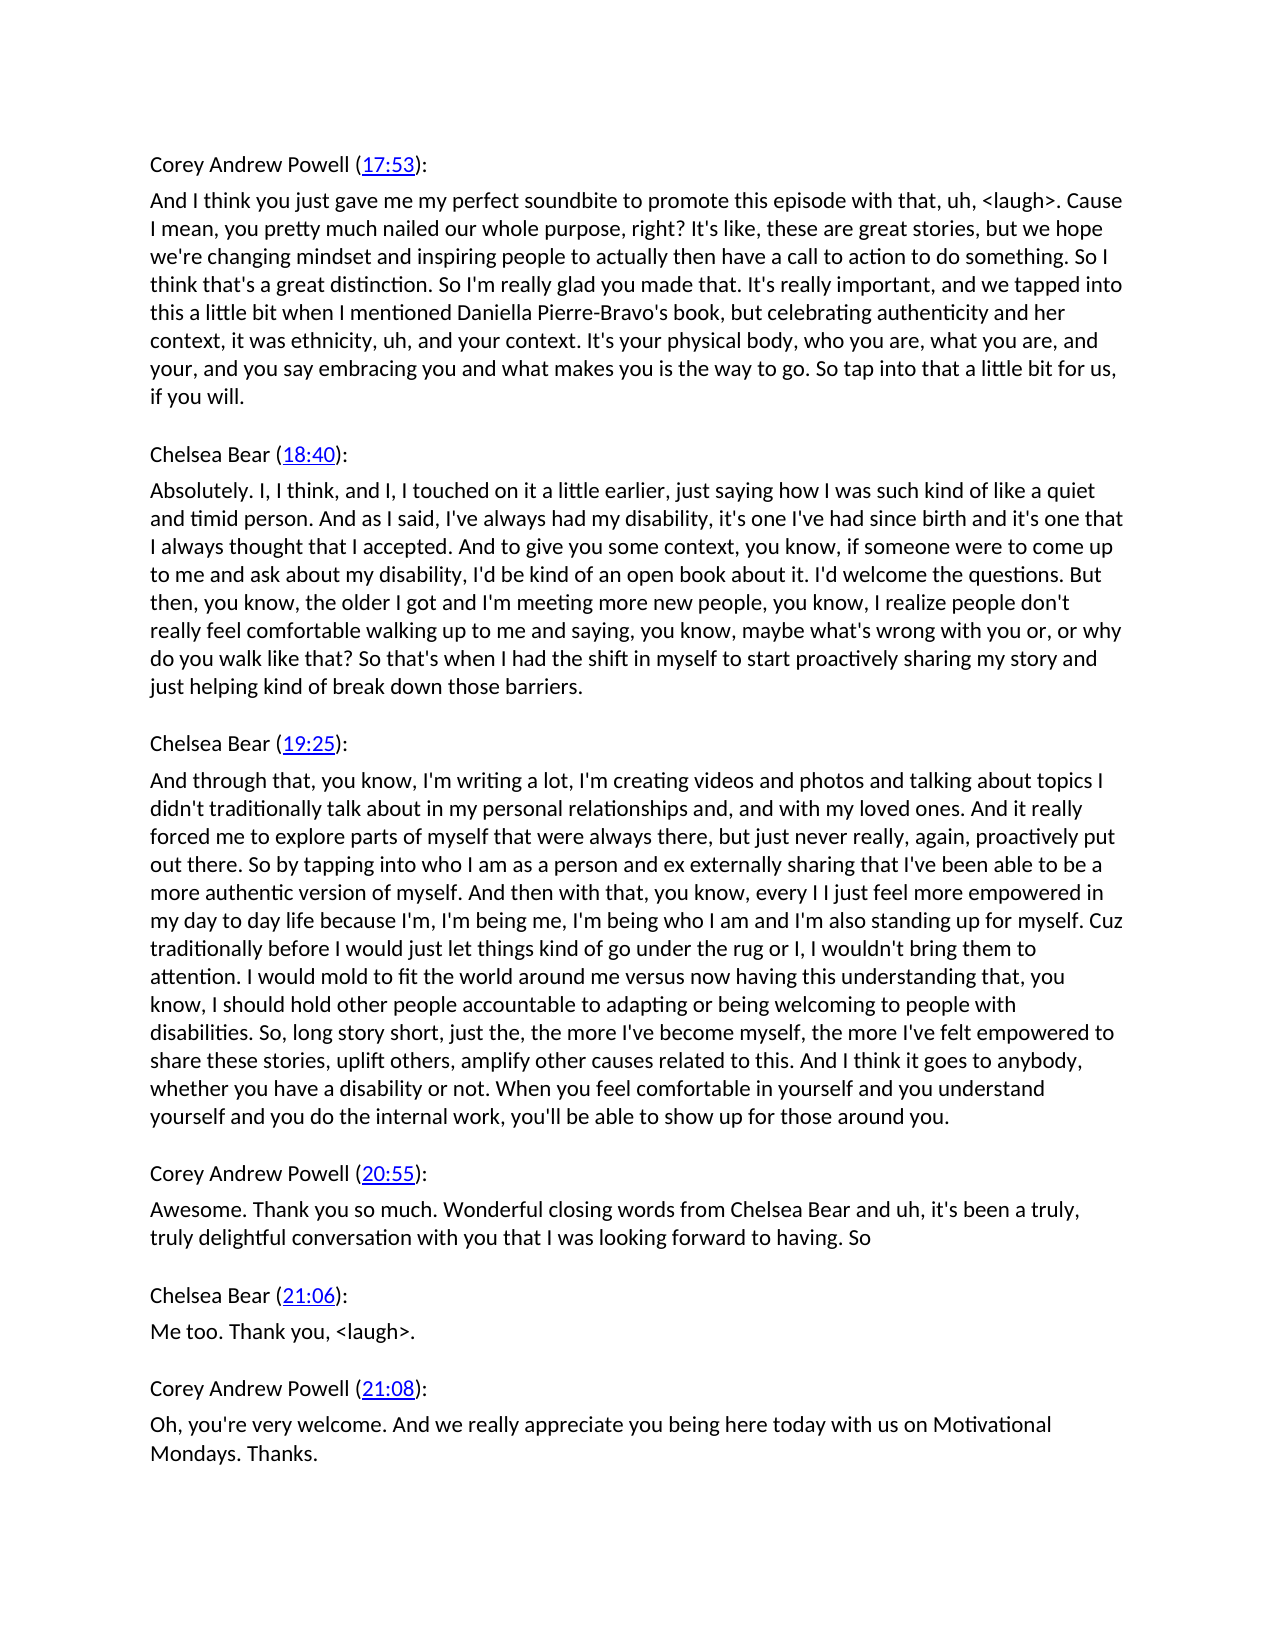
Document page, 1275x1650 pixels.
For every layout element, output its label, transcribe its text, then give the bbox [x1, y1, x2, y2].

text Awesome. Thank you so much. Wonderful closing words from Chelsea Bear and uh, it's been a truly, truly delightful conversation with you that I was looking forward to having. So [150, 1196, 1125, 1252]
text Me too. Thank you, <laugh>. [150, 1317, 1125, 1345]
text And I think you just gave me my perfect soundbite to promote this episode with that, uh, <laugh>. Cause I mean, you pretty much nailed our whole purpose, right? It's like, these are great stories, but we hope we're changing mindset and inspiring people to actually then have a call to action to do something. So I think that's a great distinction. So I'm really glad you made that. It's really important, and we tapped into this a little bit when I mentioned Daniella Pierre-Bravo's book, but celebrating authenticity and her context, it was ethnicity, uh, and your context. It's your physical body, who you are, what you are, and your, and you say embracing you and what makes you is the way to go. So tap into that a little bit for us, if you will. [150, 186, 1125, 411]
text Oh, you're very welcome. And we really appreciate you being here today with us on Motivational Mondays. Thanks. [150, 1411, 1125, 1467]
text Chelsea Bear (21:06): [150, 1281, 1125, 1309]
text Corey Andrew Powell (21:08): [150, 1374, 1125, 1402]
text Corey Andrew Powell (17:53): [150, 150, 1125, 178]
text Corey Andrew Powell (20:55): [150, 1159, 1125, 1187]
text Chelsea Bear (19:25): [150, 729, 1125, 757]
text And through that, you know, I'm writing a lot, I'm creating videos and photos and talking about topics I didn't traditionally talk about in my personal relationships and, and with my loved ones. And it really forced me to explore parts of myself that were always there, but just never really, again, proactively put out there. So by tapping into who I am as a person and ex externally sharing that I've been able to be a more authentic version of myself. And then with that, you know, every I I just feel more empowered in my day to day life because I'm, I'm being me, I'm being who I am and I'm also standing up for myself. Cuz traditionally before I would just let things kind of go under the rug or I, I wouldn't bring them to attention. I would mold to fit the world around me versus now having this understanding that, you know, I should hold other people accountable to adapting or being welcoming to people with disabilities. So, long story short, just the, the more I've become myself, the more I've felt empowered to share these stories, uplift others, amplify other causes related to this. And I think it goes to anybody, whether you have a disability or not. When you feel comfortable in yourself and you understand yourself and you do the internal work, you'll be able to show up for those around you. [150, 766, 1125, 1130]
text Absolutely. I, I think, and I, I touched on it a little earlier, just saying how I was such kind of like a quiet and timid person. And as I said, I've always had my disability, it's one I've had since birth and it's one that I always thought that I accepted. And to give you some context, you know, if someone were to come up to me and ask about my disability, I'd be kind of an open book about it. I'd welcome the questions. But then, you know, the older I got and I'm meeting more new people, you know, I realize people don't really feel comfortable walking up to me and saying, you know, maybe what's wrong with you or, or why do you walk like that? So that's when I had the shift in myself to start proactively sharing my story and just helping kind of break down those barriers. [150, 476, 1125, 700]
text Chelsea Bear (18:40): [150, 440, 1125, 468]
